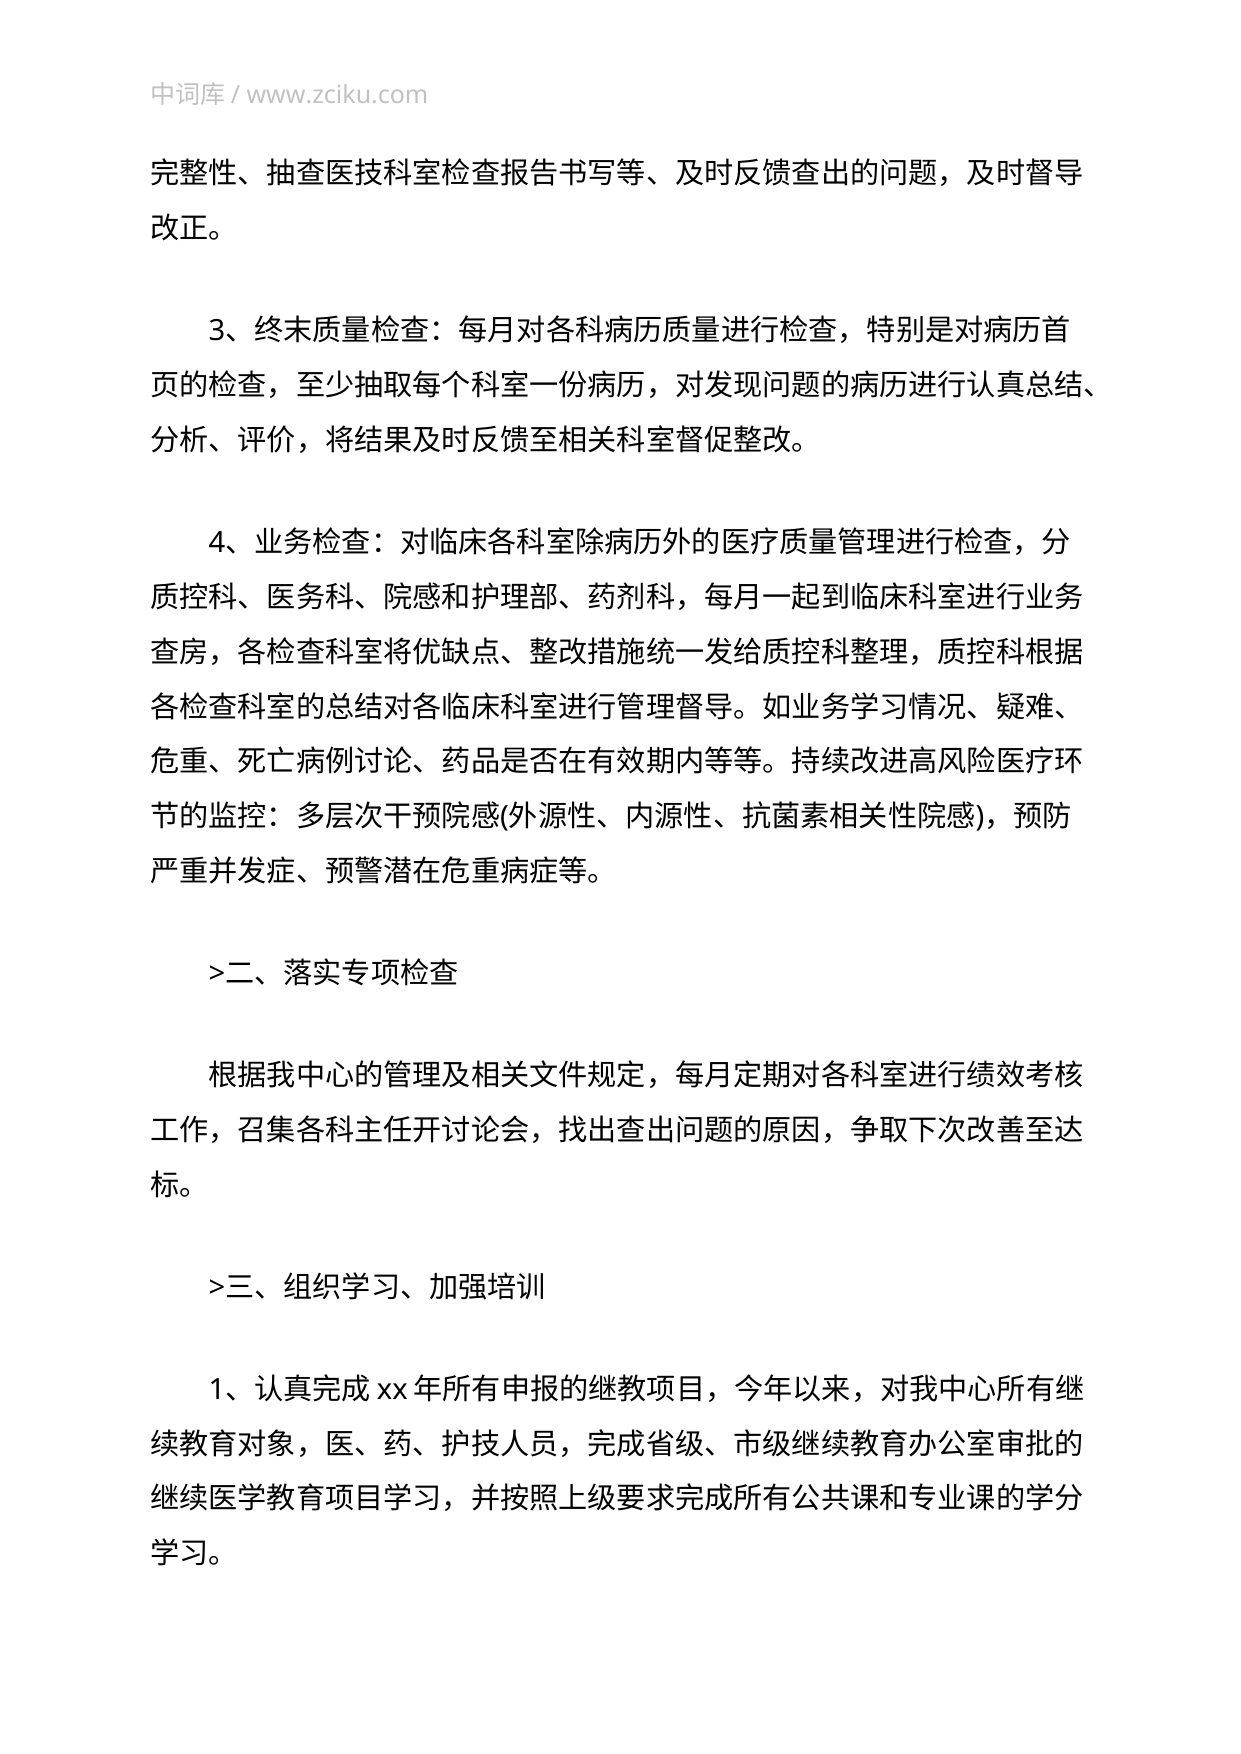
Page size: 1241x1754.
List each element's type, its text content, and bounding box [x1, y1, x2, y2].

text 1、认真完成xx年所有申报的继教项目，今年以来，对我中心所有继续教育对象，医、药、护技人员，完成省级、市级继续教育办公室审批的继续医学教育项目学习，并按照上级要求完成所有公共课和专业课的学分学习。 [150, 1365, 1090, 1572]
text 4、业务检查：对临床各科室除病历外的医疗质量管理进行检查，分质控科、医务科、院感和护理部、药剂科，每月一起到临床科室进行业务查房，各检查科室将优缺点、整改措施统一发给质控科整理，质控科根据各检查科室的总结对各临床科室进行管理督导。如业务学习情况、疑难、危重、死亡病例讨论、药品是否在有效期内等等。持续改进高风险医疗环节的监控：多层次干预院感(外源性、内源性、抗菌素相关性院感)，预防严重并发症、预警潜在危重病症等。 [150, 518, 1090, 890]
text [150, 150, 1090, 247]
text 根据我中心的管理及相关文件规定，每月定期对各科室进行绩效考核工作，召集各科主任开讨论会，找出查出问题的原因，争取下次改善至达标。 [150, 1052, 1090, 1204]
text 3、终末质量检查：每月对各科病历质量进行检查，特别是对病历首页的检查，至少抽取每个科室一份病历，对发现问题的病历进行认真总结、分析、评价，将结果及时反馈至相关科室督促整改。 [150, 307, 1090, 459]
text >三、组织学习、加强培训 [150, 1263, 1090, 1306]
text >二、落实专项检查 [150, 950, 1090, 992]
